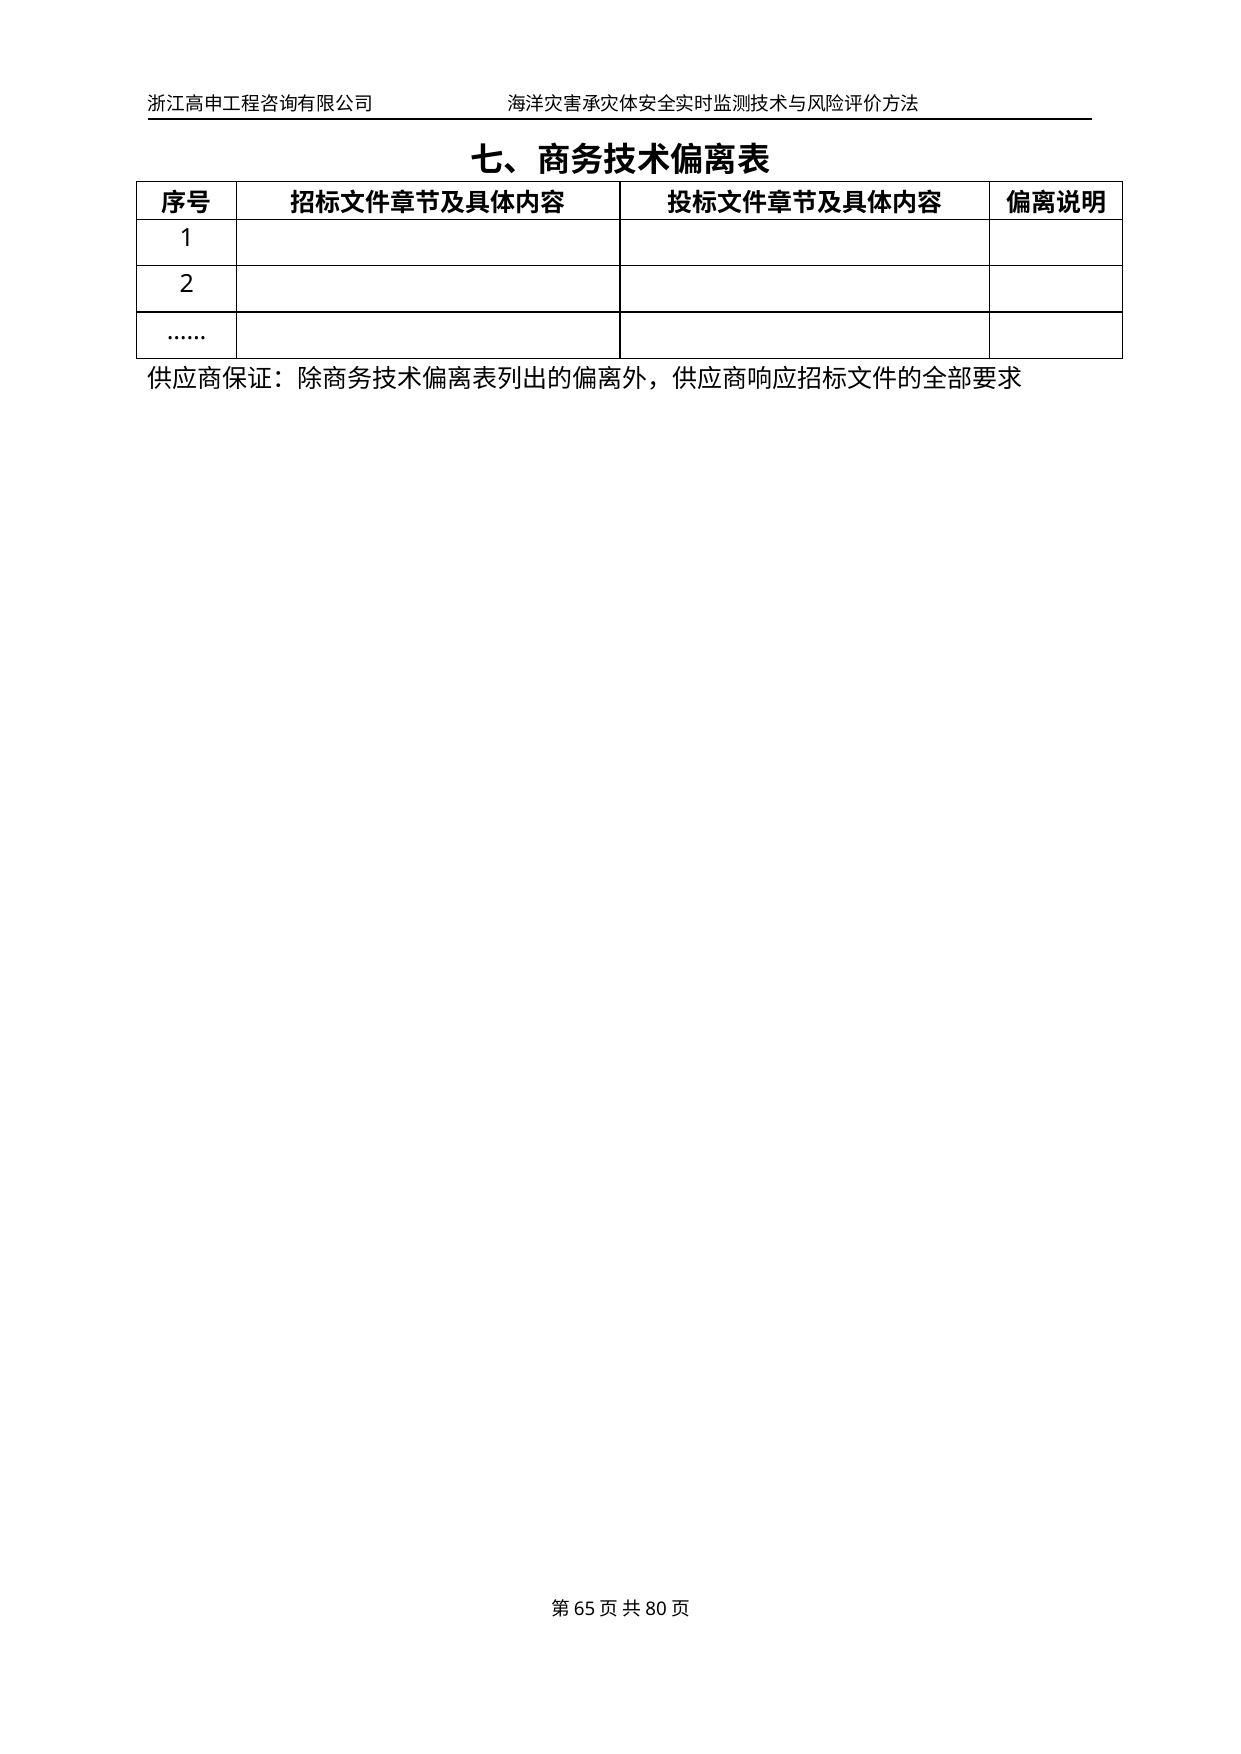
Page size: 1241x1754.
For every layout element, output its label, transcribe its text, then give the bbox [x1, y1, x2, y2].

table_cell [237, 313, 619, 358]
table_cell [237, 266, 619, 311]
table_header 序号 [137, 182, 236, 218]
table_cell [990, 313, 1122, 358]
table_header 招标文件章节及具体内容 [237, 182, 619, 218]
table_cell [621, 266, 989, 311]
table_cell 1 [137, 220, 236, 265]
table_header 偏离说明 [990, 182, 1122, 218]
table_cell [621, 313, 989, 358]
table_cell …… [137, 313, 236, 358]
table_cell [237, 220, 619, 265]
table_header 投标文件章节及具体内容 [621, 182, 989, 218]
table_cell [621, 220, 989, 265]
text 供应商保证：除商务技术偏离表列出的偏离外，供应商响应招标文件的全部要求 [148, 359, 1092, 395]
table_cell 2 [137, 266, 236, 311]
table_cell [990, 266, 1122, 311]
table_cell [990, 220, 1122, 265]
text 七、商务技术偏离表 [148, 133, 1092, 181]
